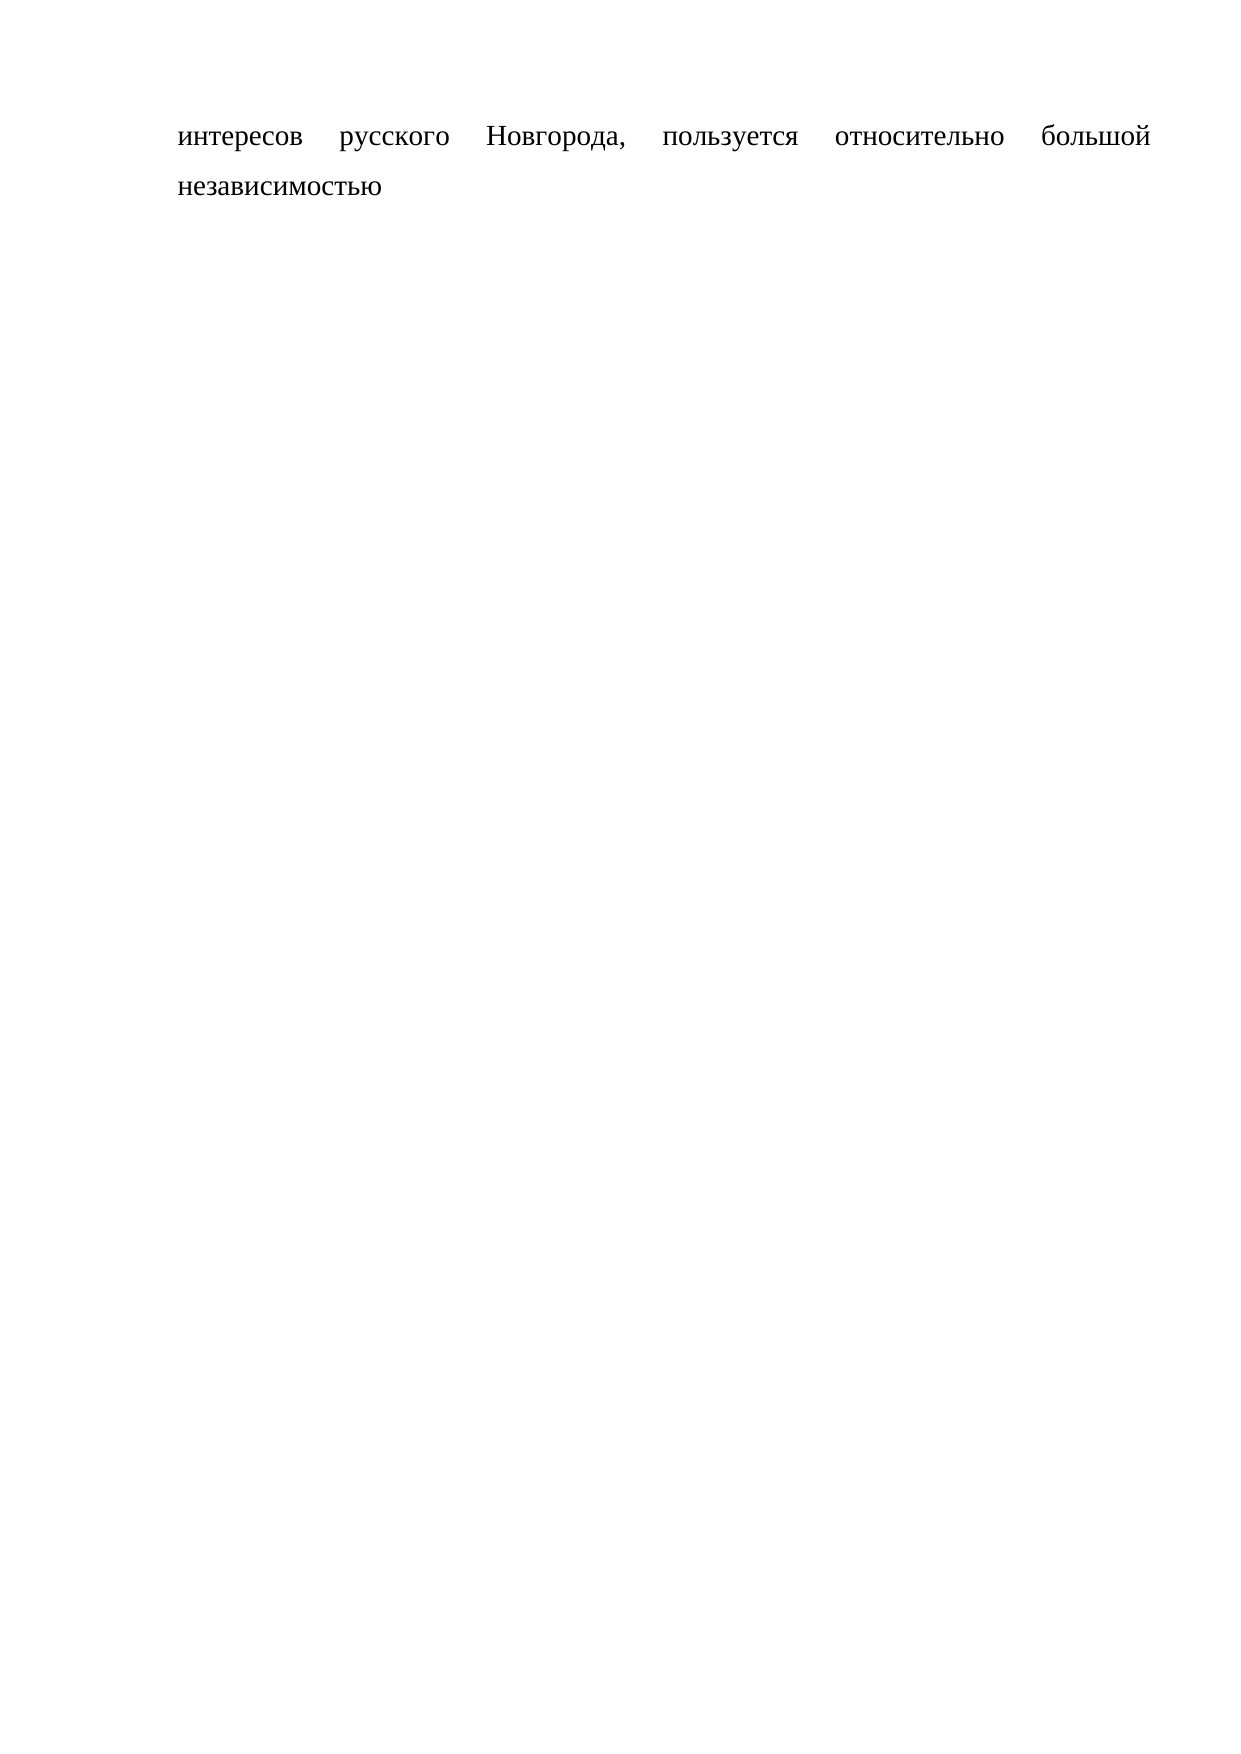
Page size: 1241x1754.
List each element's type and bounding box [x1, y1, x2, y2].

text [177, 118, 1152, 202]
